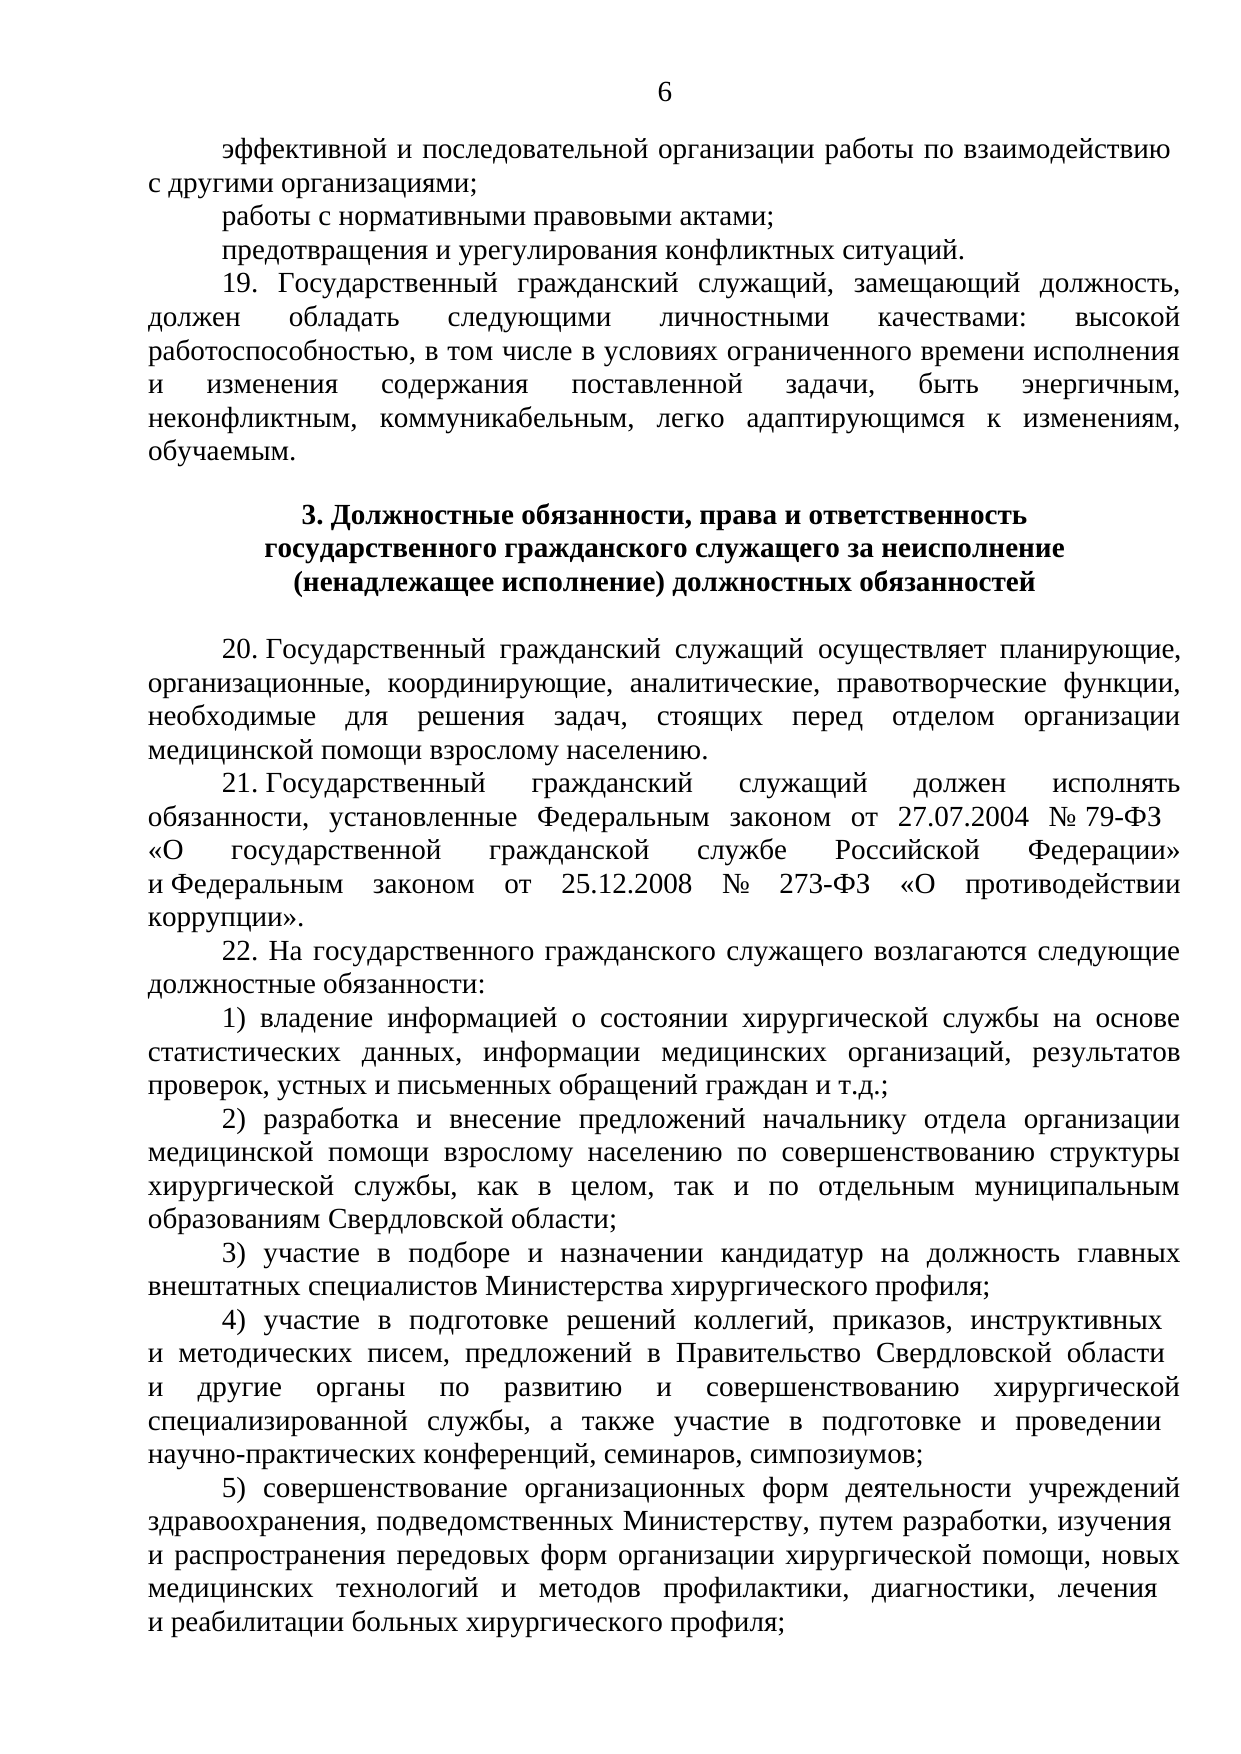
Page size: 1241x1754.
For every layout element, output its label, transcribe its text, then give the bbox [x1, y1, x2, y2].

text 4) участие в подготовке решений коллегий, приказов, инструктивных и методических писем, предложений в Правительство Свердловской области и другие органы по развитию и совершенствованию хирургической специализированной службы, а также участие в подготовке и проведении научно-практических конференций, семинаров, симпозиумов; [148, 1302, 1181, 1470]
text работы с нормативными правовыми актами; [148, 198, 1181, 232]
text 3) участие в подборе и назначении кандидатур на должность главных внештатных специалистов Министерства хирургического профиля; [148, 1235, 1181, 1302]
text 3. Должностные обязанности, права и ответственность [148, 497, 1181, 531]
text 1) владение информацией о состоянии хирургической службы на основе статистических данных, информации медицинских организаций, результатов проверок, устных и письменных обращений граждан и т.д.; [148, 1000, 1181, 1101]
text 5) совершенствование организационных форм деятельности учреждений здравоохранения, подведомственных Министерству, путем разработки, изучения и распространения передовых форм организации хирургической помощи, новых медицинских технологий и методов профилактики, диагностики, лечения и реабилитации больных хирургического профиля; [148, 1470, 1181, 1637]
text государственного гражданского служащего за неисполнение [148, 531, 1181, 564]
text предотвращения и урегулирования конфликтных ситуаций. [148, 232, 1181, 266]
text эффективной и последовательной организации работы по взаимодействию с другими организациями; [148, 131, 1181, 198]
text 22. На государственного гражданского служащего возлагаются следующие должностные обязанности: [148, 933, 1181, 1000]
text (ненадлежащее исполнение) должностных обязанностей [148, 564, 1181, 598]
text 20. Государственный гражданский служащий осуществляет планирующие, организационные, координирующие, аналитические, правотворческие функции, необходимые для решения задач, стоящих перед отделом организации медицинской помощи взрослому населению. [148, 631, 1181, 765]
text 2) разработка и внесение предложений начальнику отдела организации медицинской помощи взрослому населению по совершенствованию структуры хирургической службы, как в целом, так и по отдельным муниципальным образованиям Свердловской области; [148, 1101, 1181, 1235]
text 21. Государственный гражданский служащий должен исполнять обязанности, установленные Федеральным законом от 27.07.2004 № 79-ФЗ «О государственной гражданской службе Российской Федерации» и Федеральным законом от 25.12.2008 № 273-ФЗ «О противодействии коррупции». [148, 765, 1181, 933]
text 19. Государственный гражданский служащий, замещающий должность, должен обладать следующими личностными качествами: высокой работоспособностью, в том числе в условиях ограниченного времени исполнения и изменения содержания поставленной задачи, быть энергичным, неконфликтным, коммуникабельным, легко адаптирующимся к изменениям, обучаемым. [148, 266, 1181, 467]
